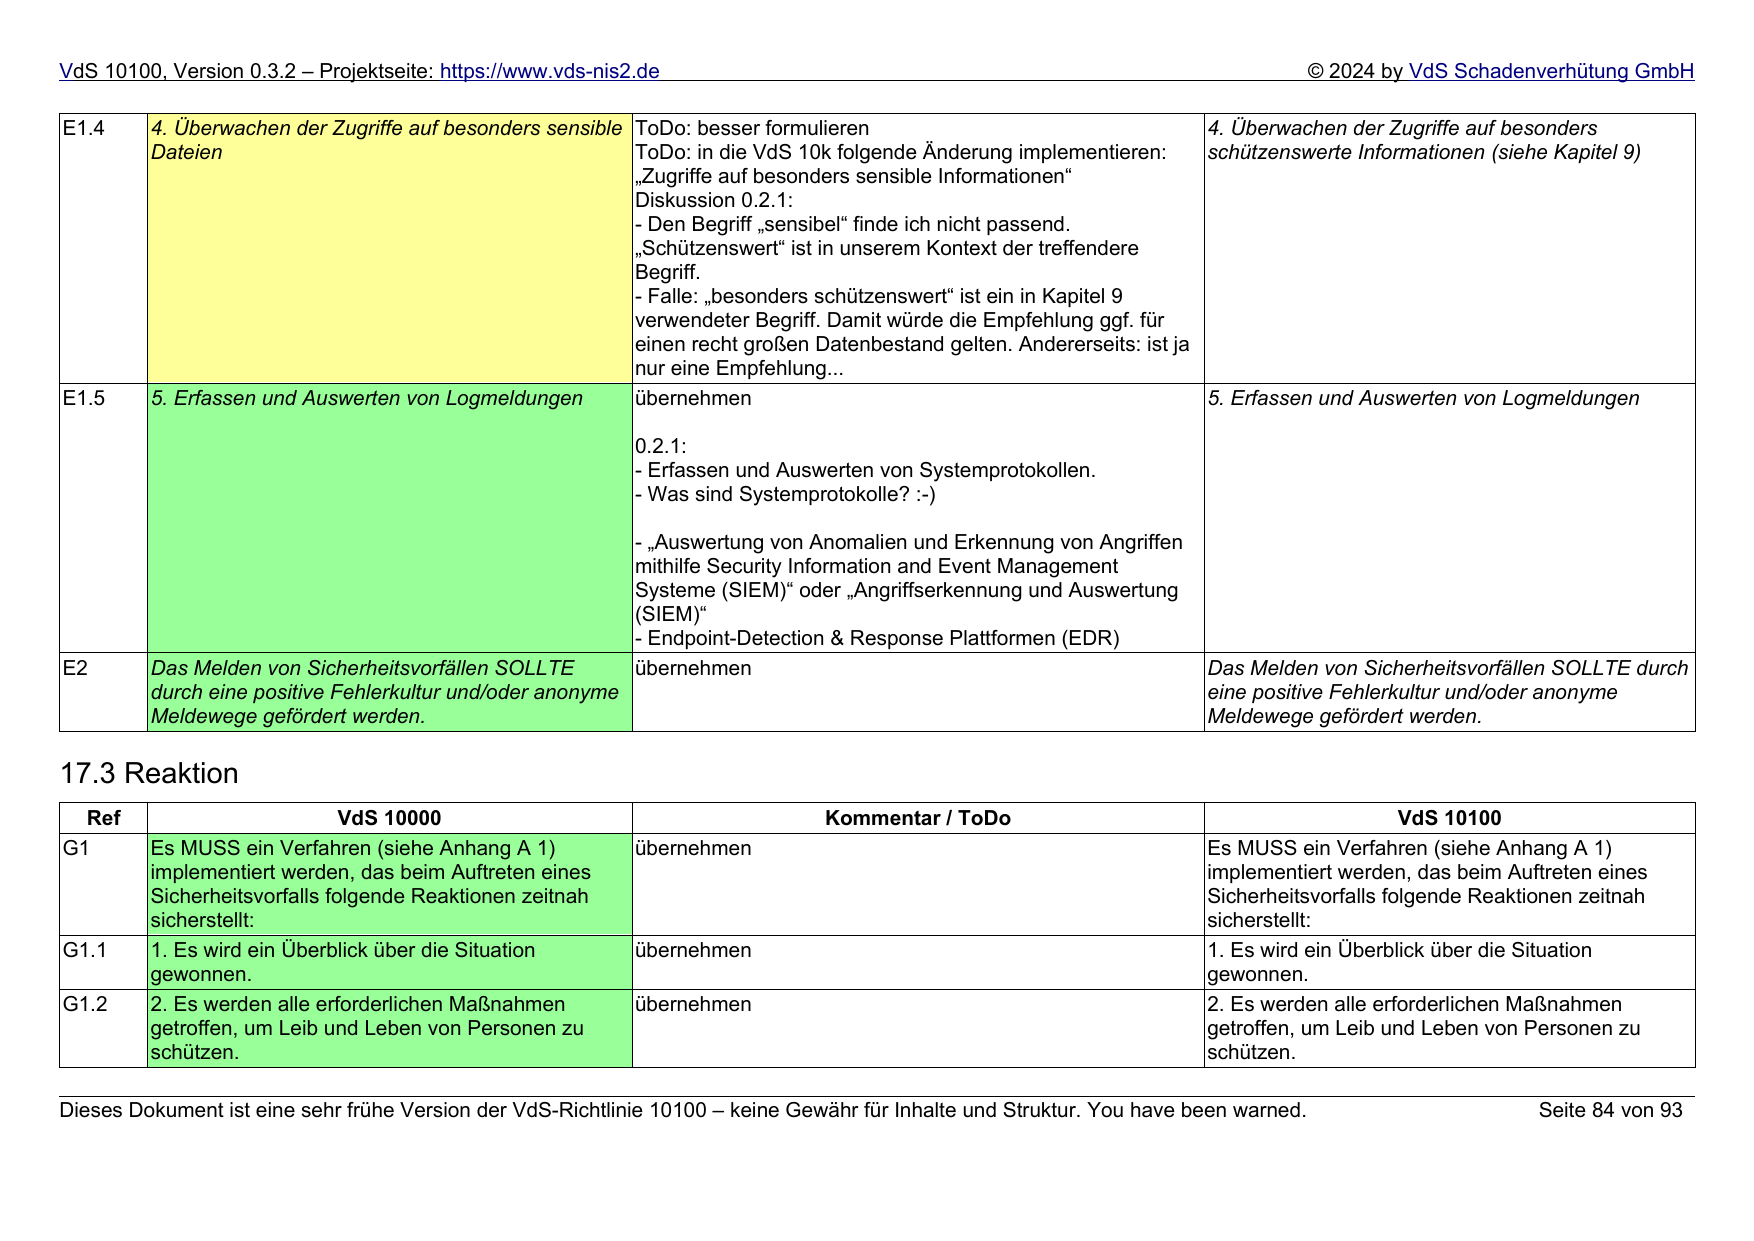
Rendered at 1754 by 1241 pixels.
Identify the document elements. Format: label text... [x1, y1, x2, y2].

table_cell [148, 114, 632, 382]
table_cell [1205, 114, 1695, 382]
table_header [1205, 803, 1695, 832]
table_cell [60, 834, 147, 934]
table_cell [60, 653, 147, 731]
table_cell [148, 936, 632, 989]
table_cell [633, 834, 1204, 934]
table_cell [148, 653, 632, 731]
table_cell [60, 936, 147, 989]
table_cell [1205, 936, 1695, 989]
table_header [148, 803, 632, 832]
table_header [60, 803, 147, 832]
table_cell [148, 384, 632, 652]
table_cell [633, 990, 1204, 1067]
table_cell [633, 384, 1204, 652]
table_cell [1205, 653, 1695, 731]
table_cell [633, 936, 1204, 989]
subtitle 17.3 Reaktion [59, 756, 1695, 789]
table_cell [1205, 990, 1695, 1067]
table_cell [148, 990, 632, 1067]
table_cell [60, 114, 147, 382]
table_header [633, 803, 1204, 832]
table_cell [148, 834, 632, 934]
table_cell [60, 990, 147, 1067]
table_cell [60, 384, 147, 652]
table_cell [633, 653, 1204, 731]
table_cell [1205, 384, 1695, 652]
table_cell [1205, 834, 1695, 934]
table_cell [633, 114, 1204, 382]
